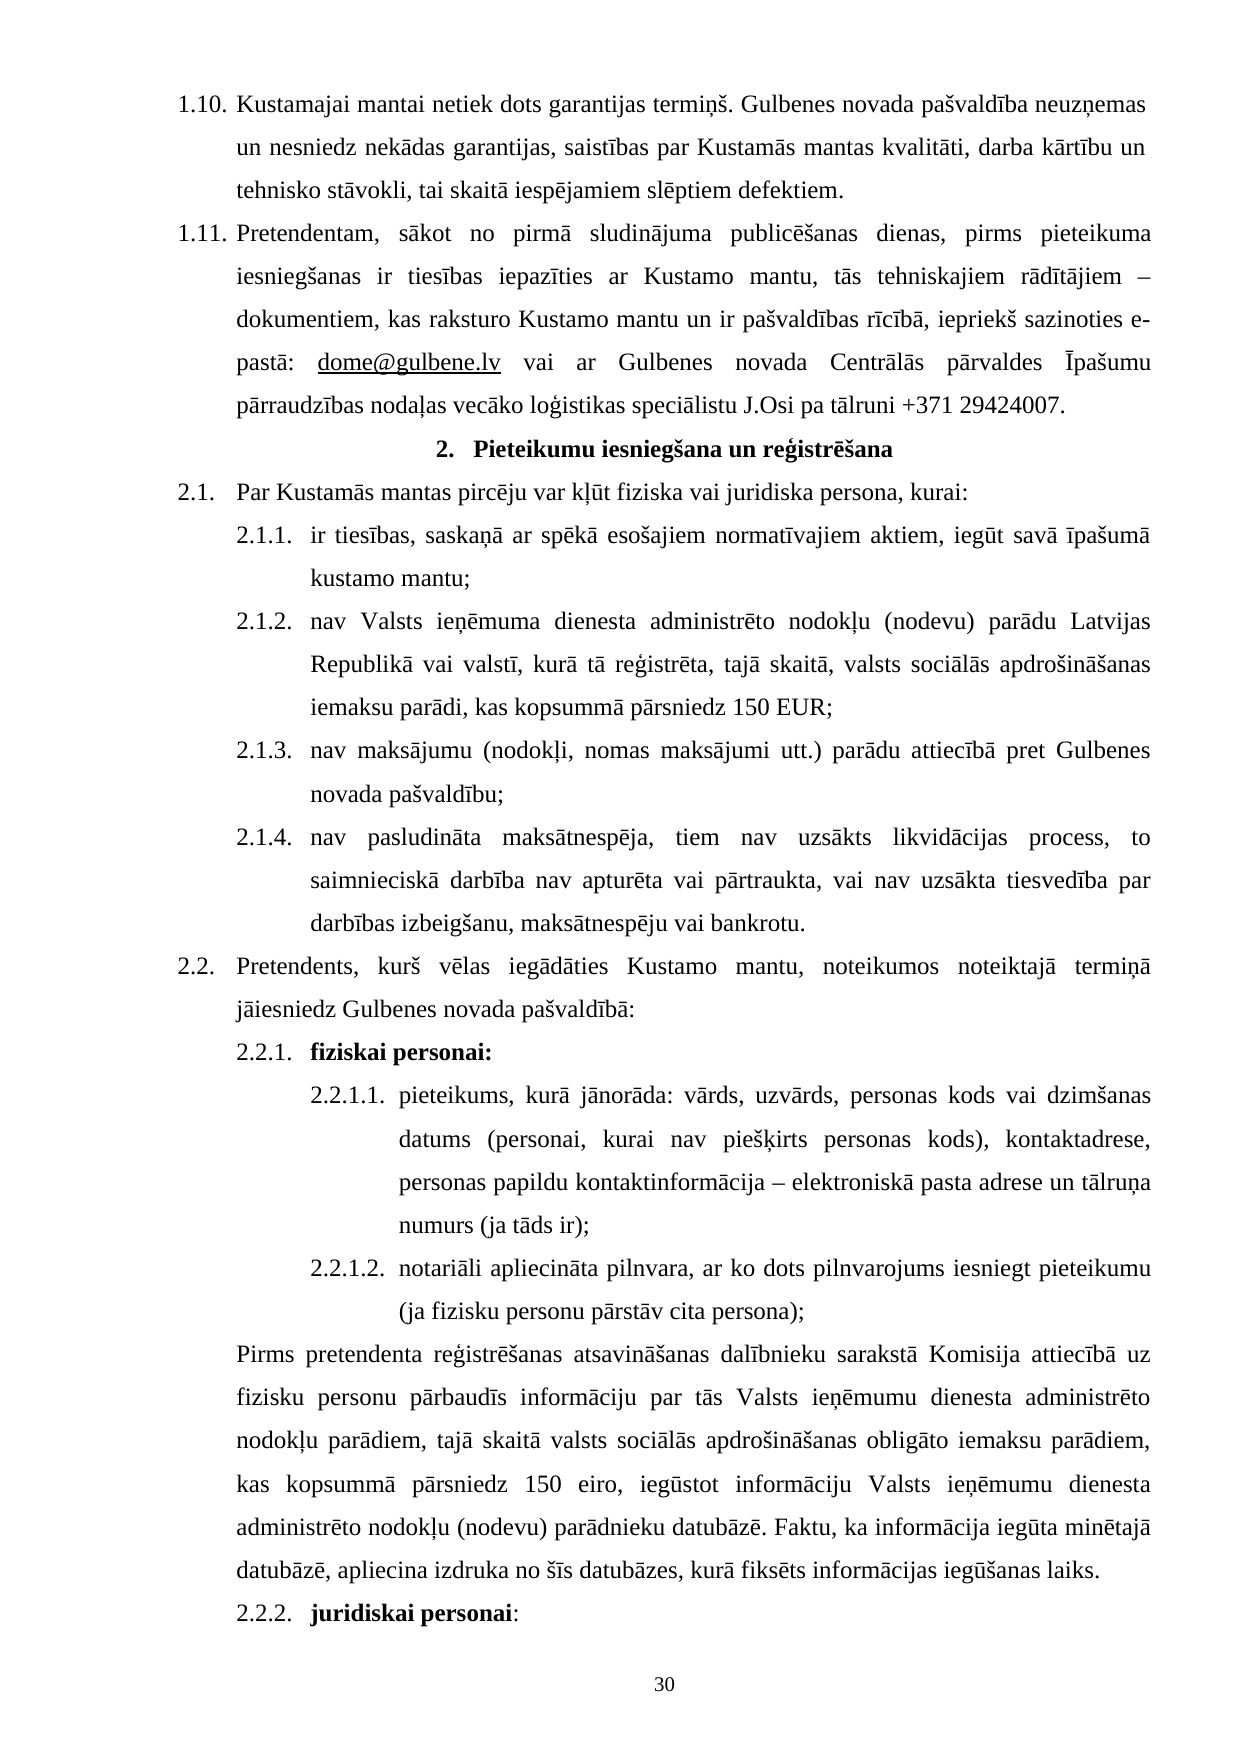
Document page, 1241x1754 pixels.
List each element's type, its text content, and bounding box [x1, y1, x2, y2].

list nav Valsts ieņēmuma dienesta administrēto nodokļu (nodevu) parādu Latvijas Republikā vai valstī, kurā tā reģistrēta, tajā skaitā, valsts sociālās apdrošināšanas iemaksu parādi, kas kopsummā pārsniedz 150 EUR; [236, 606, 1152, 721]
list Par Kustamās mantas pircēju var kļūt fiziska vai juridiska persona, kurai: [177, 477, 1152, 506]
text 1.11. Pretendentam, sākot no pirmā sludinājuma publicēšanas dienas, pirms pieteikuma iesniegšanas ir tiesības iepazīties ar Kustamo mantu, tās tehniskajiem rādītājiem – dokumentiem, kas raksturo Kustamo mantu un ir pašvaldības rīcībā, iepriekš sazinoties e-pastā: dome@gulbene.lv vai ar Gulbenes novada Centrālās pārvaldes Īpašumu pārraudzības nodaļas vecāko loģistikas speciālistu J.Osi pa tālruni +371 29424007. [177, 218, 1152, 419]
list nav maksājumu (nodokļi, nomas maksājumi utt.) parādu attiecībā pret Gulbenes novada pašvaldību; [236, 736, 1152, 807]
list pieteikums, kurā jānorāda: vārds, uzvārds, personas kods vai dzimšanas datums (personai, kurai nav piešķirts personas kods), kontaktadrese, personas papildu kontaktinformācija – elektroniskā pasta adrese un tālruņa numurs (ja tāds ir); [310, 1081, 1152, 1239]
list Pieteikumu iesniegšana un reģistrēšana [177, 434, 1152, 462]
text 1.10. Kustamajai mantai netiek dots garantijas termiņš. Gulbenes novada pašvaldība neuzņemas un nesniedz nekādas garantijas, saistības par Kustamās mantas kvalitāti, darba kārtību un tehnisko stāvokli, tai skaitā iespējamiem slēptiem defektiem. [177, 89, 1147, 204]
list notariāli apliecināta pilnvara, ar ko dots pilnvarojums iesniegt pieteikumu (ja fizisku personu pārstāv cita persona); [310, 1253, 1152, 1325]
text Pirms pretendenta reģistrēšanas atsavināšanas dalībnieku sarakstā Komisija attiecībā uz fizisku personu pārbaudīs informāciju par tās Valsts ieņēmumu dienesta administrēto nodokļu parādiem, tajā skaitā valsts sociālās apdrošināšanas obligāto iemaksu parādiem, kas kopsummā pārsniedz 150 eiro, iegūstot informāciju Valsts ieņēmumu dienesta administrēto nodokļu (nodevu) parādnieku datubāzē. Faktu, ka informācija iegūta minētajā datubāzē, apliecina izdruka no šīs datubāzes, kurā fiksēts informācijas iegūšanas laiks. [236, 1339, 1152, 1584]
list Pretendents, kurš vēlas iegādāties Kustamo mantu, noteikumos noteiktajā termiņā jāiesniedz Gulbenes novada pašvaldībā: [177, 951, 1152, 1023]
list nav pasludināta maksātnespēja, tiem nav uzsākts likvidācijas process, to saimnieciskā darbība nav apturēta vai pārtraukta, vai nav uzsākta tiesvedība par darbības izbeigšanu, maksātnespēju vai bankrotu. [236, 822, 1152, 937]
list juridiskai personai: [236, 1598, 1152, 1627]
list fiziskai personai: [236, 1037, 1152, 1066]
list ir tiesības, saskaņā ar spēkā esošajiem normatīvajiem aktiem, iegūt savā īpašumā kustamo mantu; [236, 520, 1152, 592]
